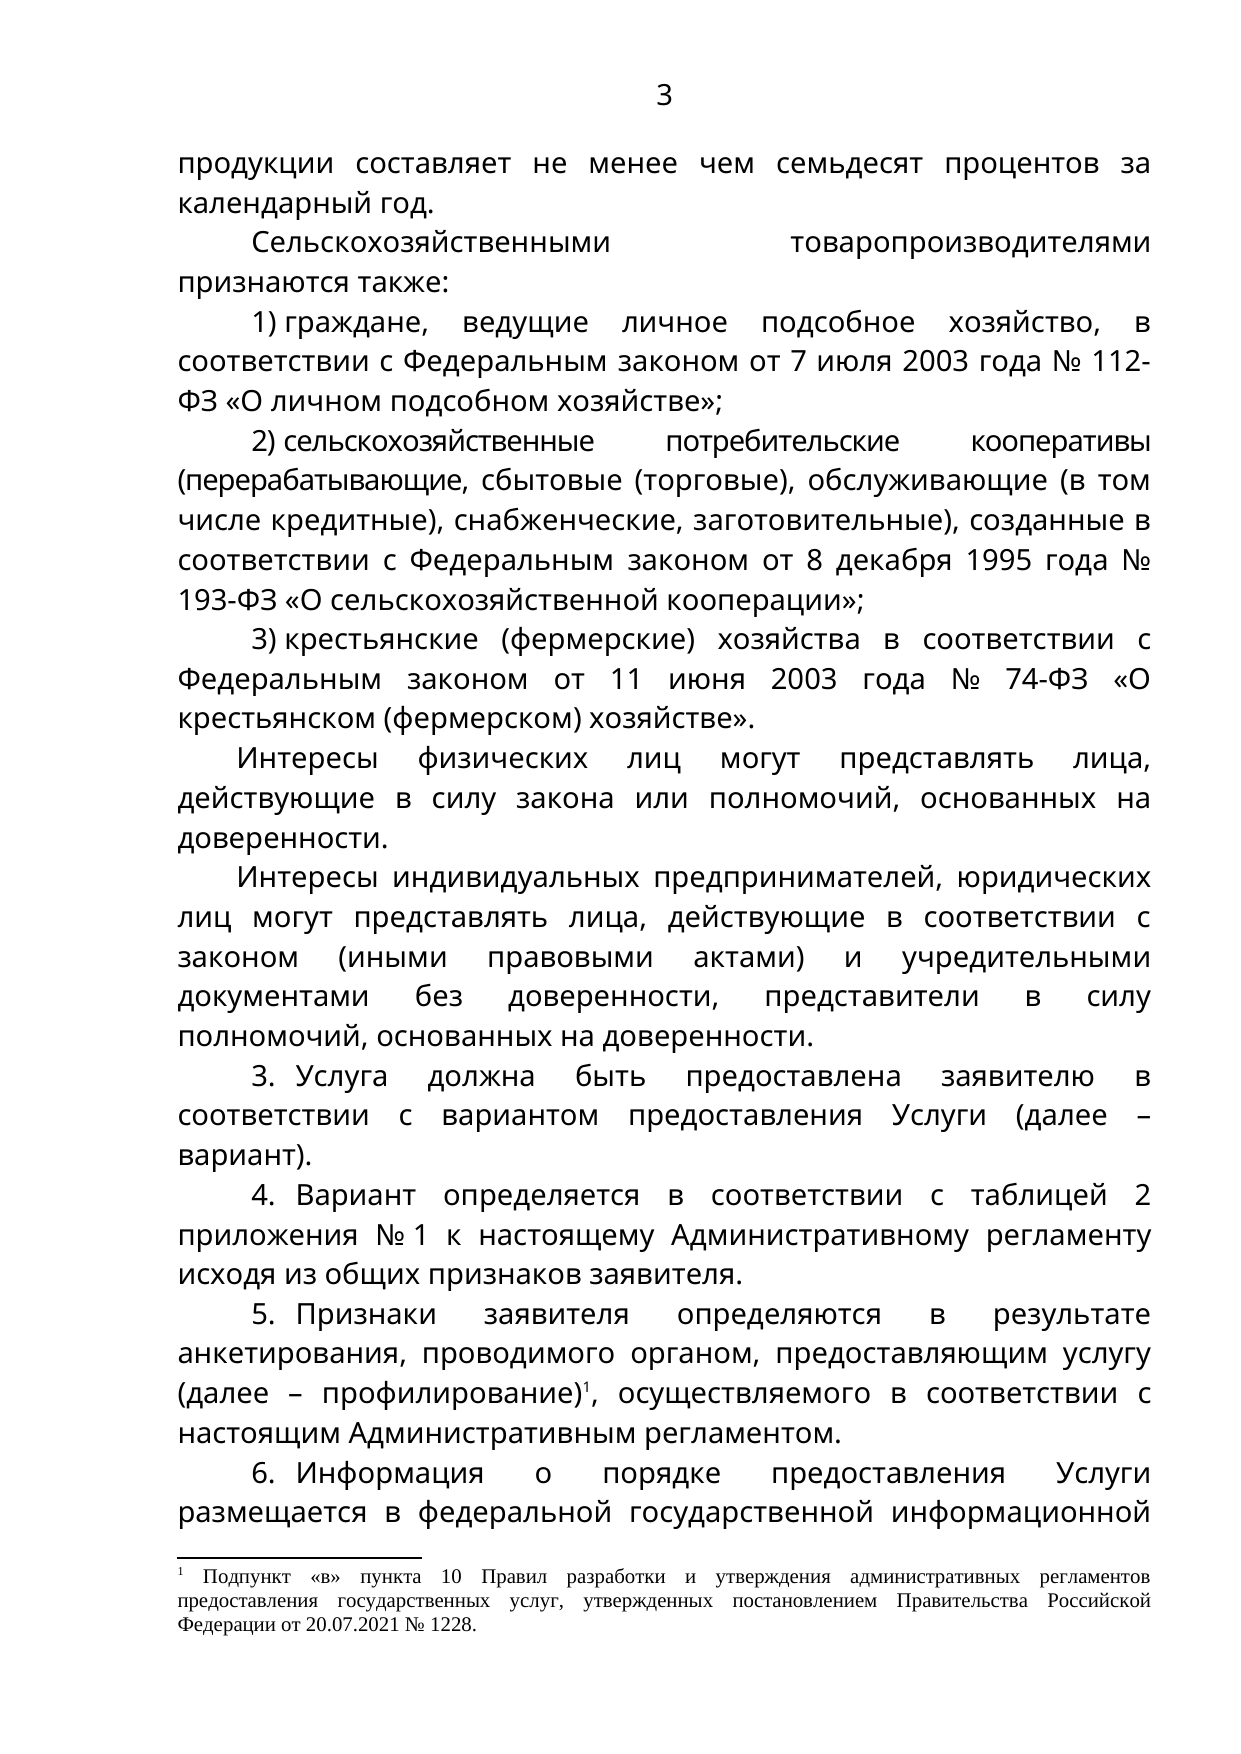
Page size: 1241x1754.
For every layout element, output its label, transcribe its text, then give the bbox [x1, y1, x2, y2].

list Вариант определяется в соответствии с таблицей 2 приложения № 1 к настоящему Административному регламенту исходя из общих признаков заявителя. [177, 1174, 1152, 1293]
text Сельскохозяйственными товаропроизводителями признаются также: [177, 222, 1152, 301]
text 2) сельскохозяйственные потребительские кооперативы (перерабатывающие, сбытовые (торговые), обслуживающие (в том числе кредитные), снабженческие, заготовительные), созданные в соответствии с Федеральным законом от 8 декабря 1995 года № 193-ФЗ «О сельскохозяйственной кооперации»; [177, 420, 1152, 618]
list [177, 1452, 1152, 1531]
text 1) граждане, ведущие личное подсобное хозяйство, в соответствии с Федеральным законом от 7 июля 2003 года № 112-ФЗ «О личном подсобном хозяйстве»; [177, 301, 1152, 420]
text Интересы физических лиц могут представлять лица, действующие в силу закона или полномочий, основанных на доверенности. [177, 737, 1152, 857]
text Интересы индивидуальных предпринимателей, юридических лиц могут представлять лица, действующие в соответствии с законом (иными правовыми актами) и учредительными документами без доверенности, представители в силу полномочий, основанных на доверенности. [177, 857, 1152, 1055]
list Услуга должна быть предоставлена заявителю в соответствии с вариантом предоставления Услуги (далее – вариант). [177, 1055, 1152, 1174]
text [177, 142, 1152, 222]
text 3) крестьянские (фермерские) хозяйства в соответствии с Федеральным законом от 11 июня 2003 года № 74-ФЗ «О крестьянском (фермерском) хозяйстве». [177, 618, 1152, 737]
list Признаки заявителя определяются в результате анкетирования, проводимого органом, предоставляющим услугу (далее – профилирование), осуществляемого в соответствии с настоящим Административным регламентом. [177, 1293, 1152, 1452]
